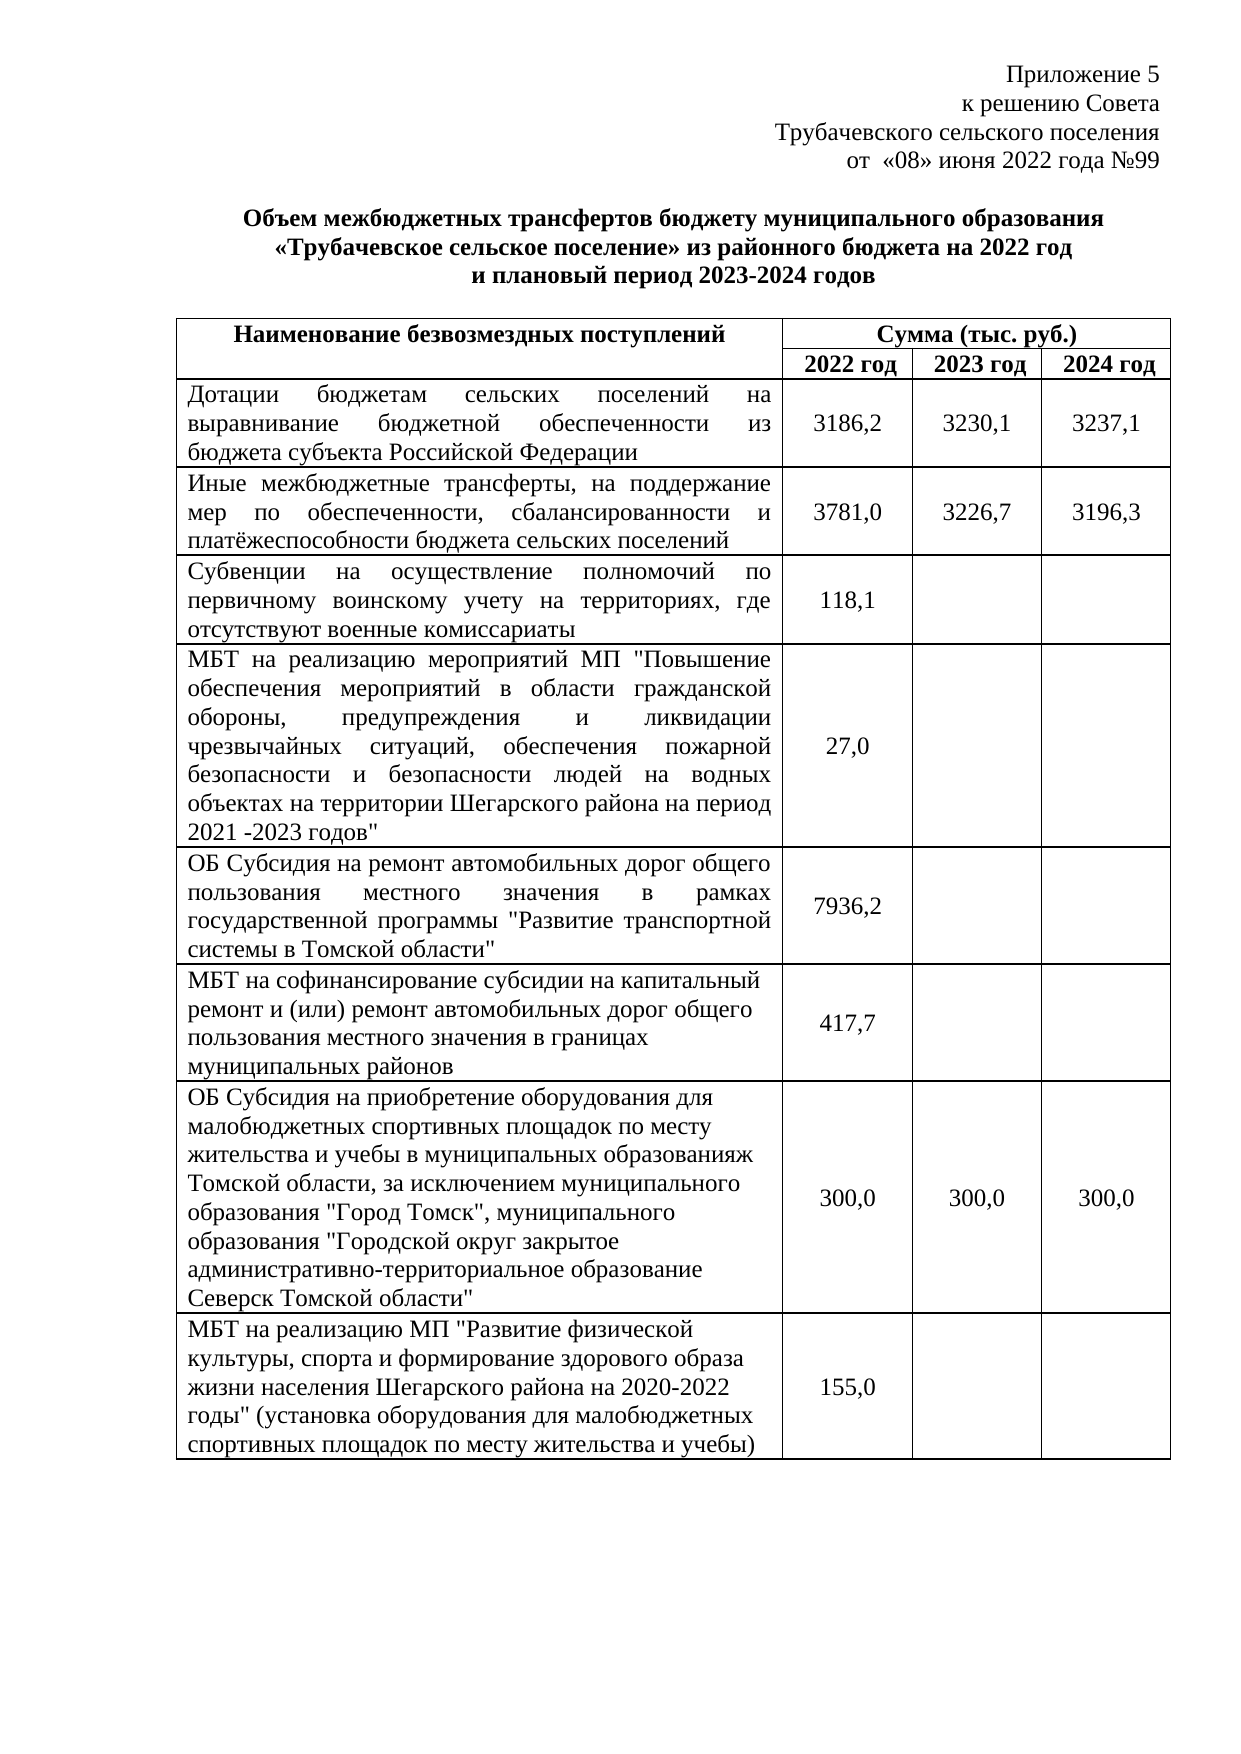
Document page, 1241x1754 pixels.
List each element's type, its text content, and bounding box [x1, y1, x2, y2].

table_cell [1042, 965, 1170, 1080]
table_cell 3237,1 [1042, 380, 1170, 466]
table_cell [913, 556, 1041, 642]
table_cell 3186,2 [783, 380, 912, 466]
table_cell 7936,2 [783, 848, 912, 963]
table_cell 300,0 [783, 1082, 912, 1312]
table_cell МБТ на реализацию мероприятий МП "Повышение обеспечения мероприятий в области гражданской обороны, предупреждения и ликвидации чрезвычайных ситуаций, обеспечения пожарной безопасности и безопасности людей на водных объектах на территории Шегарского района на период 2021 -2023 годов" [177, 645, 782, 846]
table_cell 3196,3 [1042, 468, 1170, 554]
table_cell [913, 1314, 1041, 1458]
table_cell Наименование безвозмездных поступлений [177, 319, 782, 377]
table_cell 118,1 [783, 556, 912, 642]
table_cell Иные межбюджетные трансферты, на поддержание мер по обеспеченности, сбалансированности и платёжеспособности бюджета сельских поселений [177, 468, 782, 554]
table_cell 300,0 [1042, 1082, 1170, 1312]
table_cell 3781,0 [783, 468, 912, 554]
table_cell 2022 год [783, 349, 912, 377]
table_cell 300,0 [913, 1082, 1041, 1312]
table_cell Субвенции на осуществление полномочий по первичному воинскому учету на территориях, где отсутствуют военные комиссариаты [177, 556, 782, 642]
table_cell [913, 965, 1041, 1080]
table_cell 3230,1 [913, 380, 1041, 466]
table_cell Сумма (тыс. руб.) [783, 319, 1170, 348]
table_cell [913, 645, 1041, 846]
table_cell [913, 848, 1041, 963]
table_cell 3226,7 [913, 468, 1041, 554]
table_cell 2023 год [913, 349, 1041, 377]
table_cell [1042, 848, 1170, 963]
table_cell 2024 год [1042, 349, 1170, 377]
table_cell МБТ на реализацию МП "Развитие физической культуры, спорта и формирование здорового образа жизни населения Шегарского района на 2020-2022 годы" (установка оборудования для малобюджетных спортивных площадок по месту жительства и учебы) [177, 1314, 782, 1458]
table_cell [1042, 1314, 1170, 1458]
table_cell ОБ Субсидия на приобретение оборудования для малобюджетных спортивных площадок по месту жительства и учебы в муниципальных образованияж Томской области, за исключением муниципального образования "Город Томск", муниципального образования "Городской округ закрытое административно-территориальное образование Северск Томской области" [177, 1082, 782, 1312]
table_cell 155,0 [783, 1314, 912, 1458]
table_cell ОБ Субсидия на ремонт автомобильных дорог общего пользования местного значения в рамках государственной программы "Развитие транспортной системы в Томской области" [177, 848, 782, 963]
table_cell Дотации бюджетам сельских поселений на выравнивание бюджетной обеспеченности из бюджета субъекта Российской Федерации [177, 380, 782, 466]
table_cell [1042, 556, 1170, 642]
table_cell [1042, 645, 1170, 846]
table_cell 417,7 [783, 965, 912, 1080]
table_header Приложение 5 к решению Совета Трубачевского сельского поселения от «08» июня 2022 года №99 Объем межбюджетных трансфертов бюджету муниципального образования «Трубачевское сельское поселение» из районного бюджета на 2022 год и плановый период 2023-2024 годов [176, 59, 1171, 318]
table_cell МБТ на софинансирование субсидии на капитальный ремонт и (или) ремонт автомобильных дорог общего пользования местного значения в границах муниципальных районов [177, 965, 782, 1080]
table_cell 27,0 [783, 645, 912, 846]
